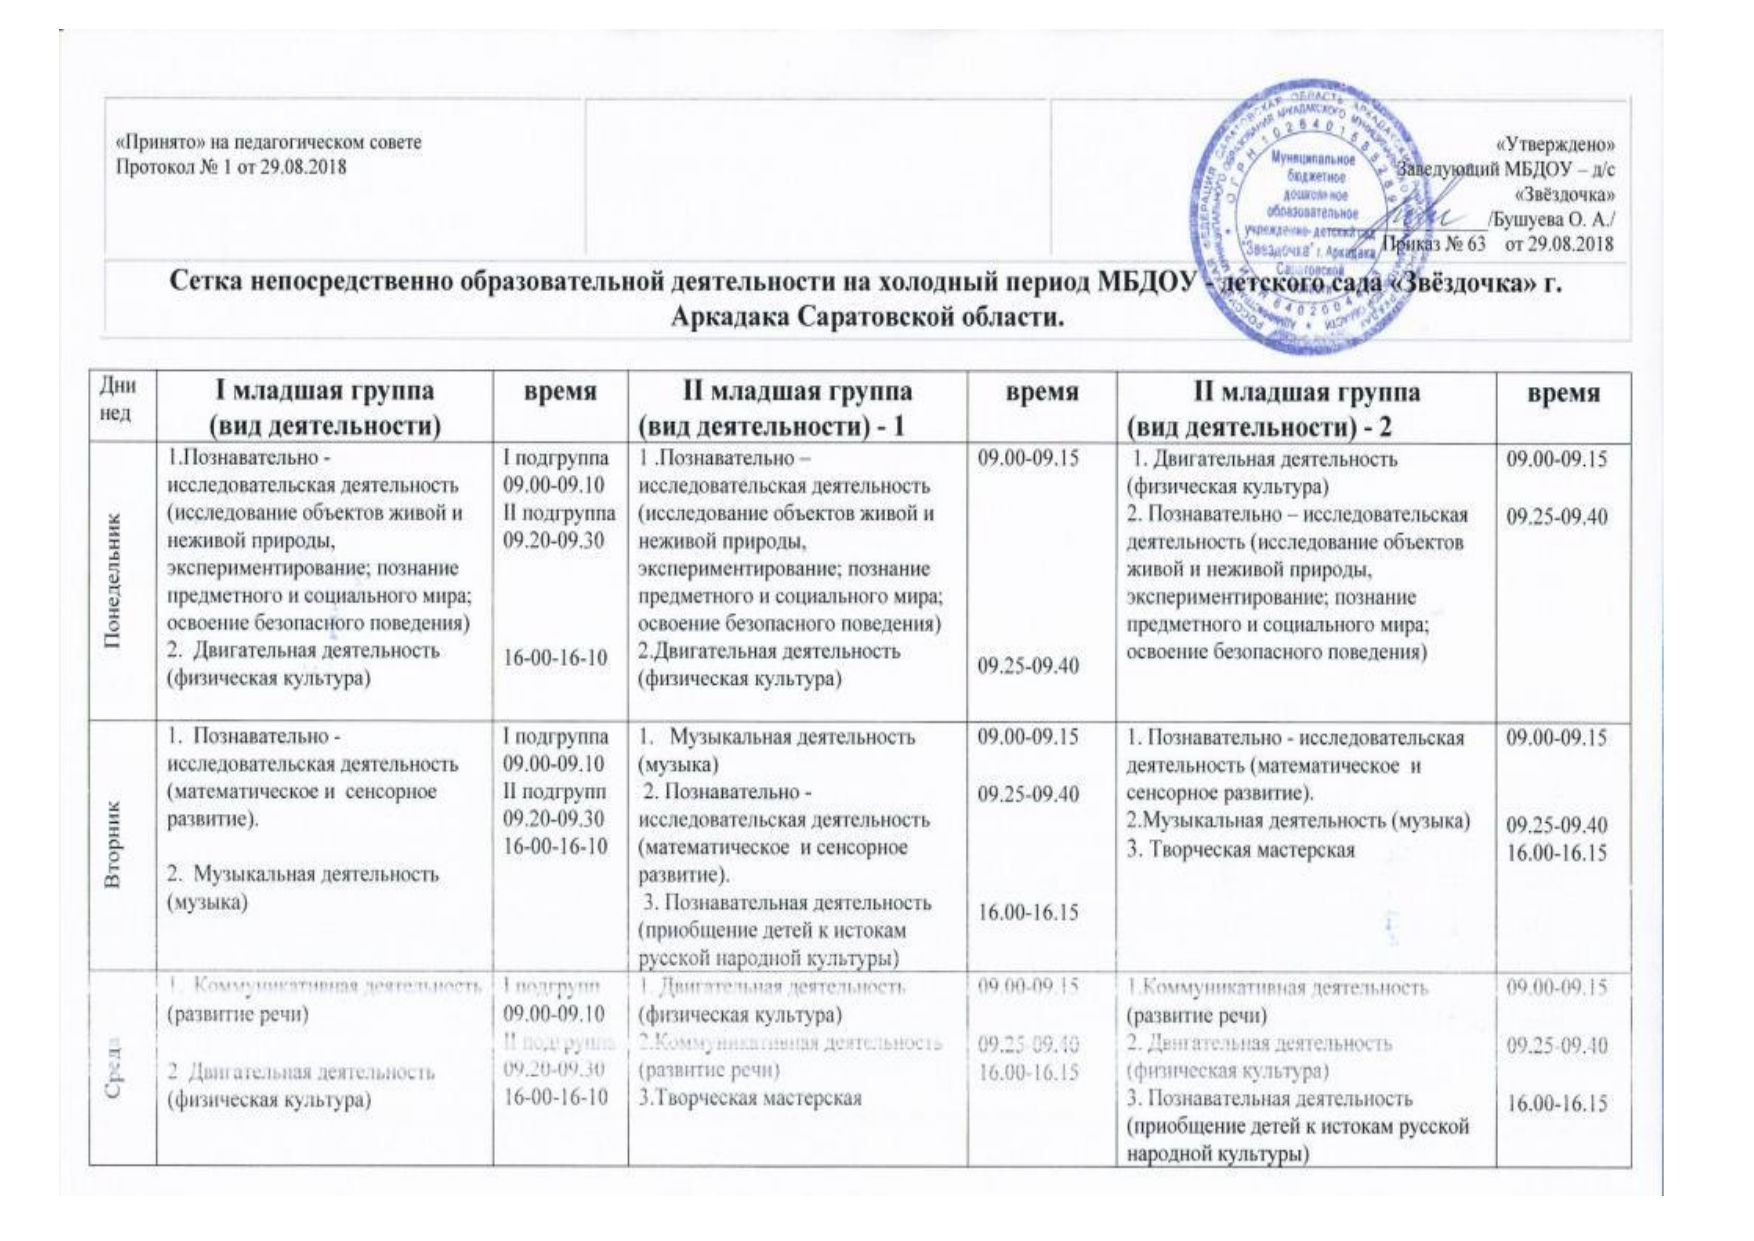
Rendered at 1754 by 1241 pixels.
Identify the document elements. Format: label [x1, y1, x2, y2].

picture [59, 29, 1664, 1196]
